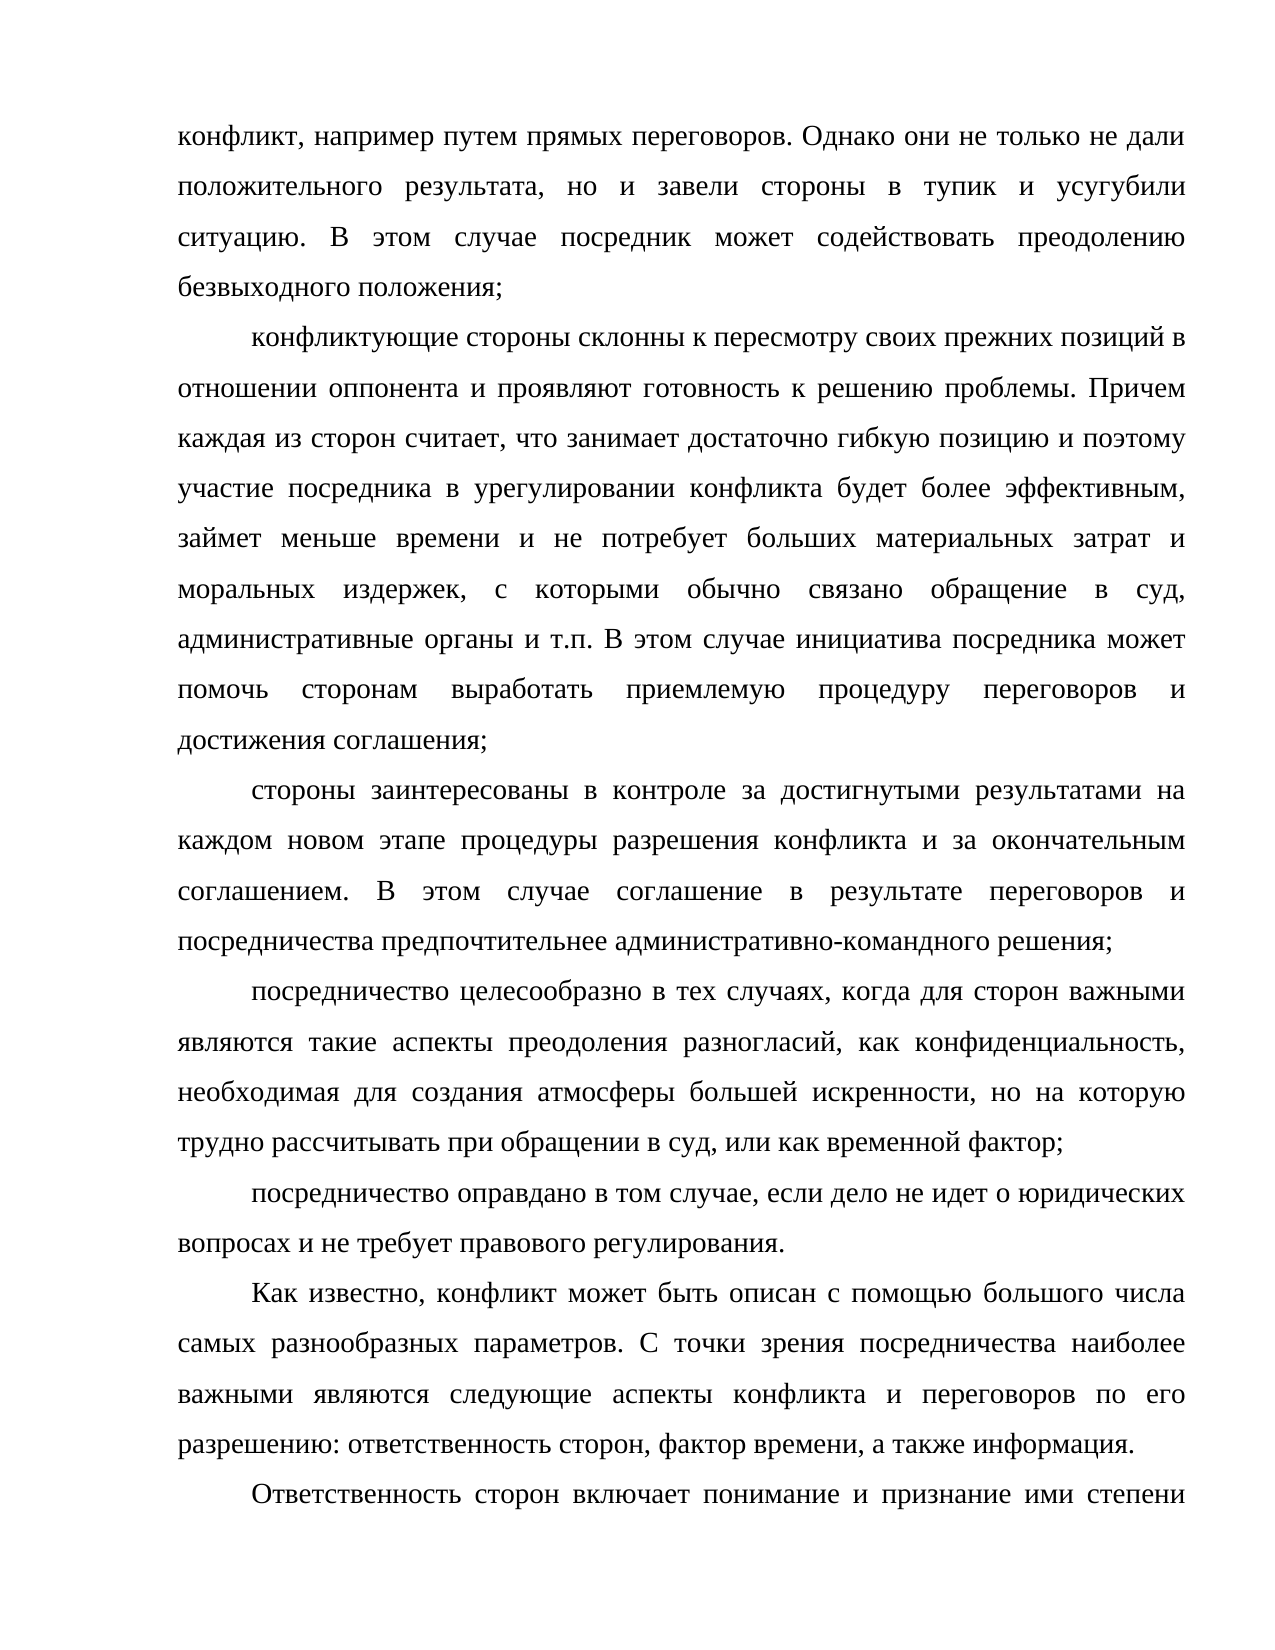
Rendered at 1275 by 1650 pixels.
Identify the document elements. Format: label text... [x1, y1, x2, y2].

text Как известно, конфликт может быть описан с помощью большого числа самых разнообразных параметров. С точки зрения посредничества наиболее важными являются следующие аспекты конфликта и переговоров по его разрешению: ответственность сторон, фактор времени, а также информация. [177, 1275, 1186, 1460]
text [177, 118, 1186, 303]
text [177, 1477, 1186, 1510]
text конфликтующие стороны склонны к пересмотру своих прежних позиций в отношении оппонента и проявляют готовность к решению проблемы. Причем каждая из сторон считает, что занимает достаточно гибкую позицию и поэтому участие посредника в урегулировании конфликта будет более эффективным, займет меньше времени и не потребует больших материальных затрат и моральных издержек, с которыми обычно связано обращение в суд, административные органы и т.п. В этом случае инициатива посредника может помочь сторонам выработать приемлемую процедуру переговоров и достижения соглашения; [177, 319, 1186, 755]
text посредничество целесообразно в тех случаях, когда для сторон важными являются такие аспекты преодоления разногласий, как конфиденциальность, необходимая для создания атмосферы большей искренности, но на которую трудно рассчитывать при обращении в суд, или как временной фактор; [177, 973, 1186, 1158]
text посредничество оправдано в том случае, если дело не идет о юридических вопросах и не требует правового регулирования. [177, 1175, 1186, 1258]
text стороны заинтересованы в контроле за достигнутыми результатами на каждом новом этапе процедуры разрешения конфликта и за окончательным соглашением. В этом случае соглашение в результате переговоров и посредничества предпочтительнее административно-командного решения; [177, 772, 1186, 957]
